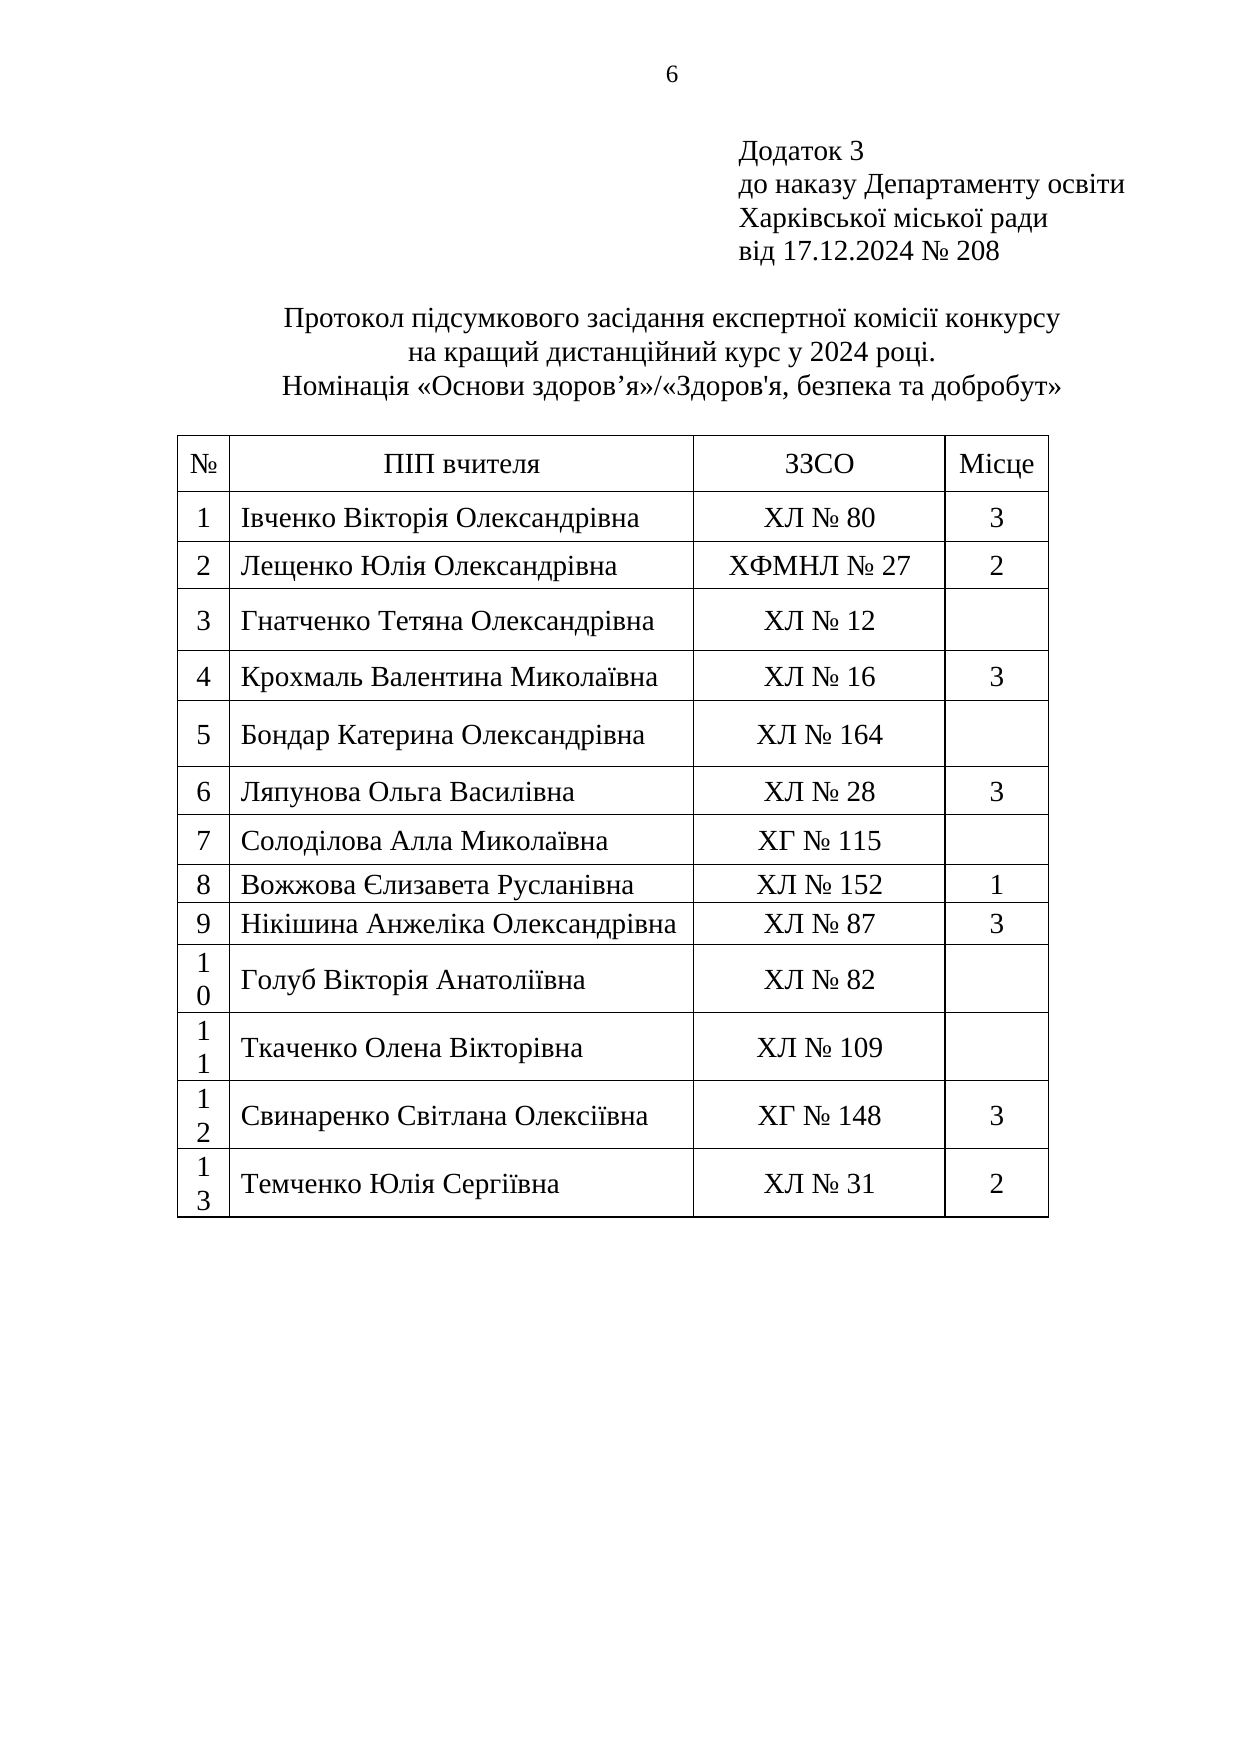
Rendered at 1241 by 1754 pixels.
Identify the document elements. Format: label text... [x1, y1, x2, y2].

text Номінація «Основи здоров’я»/«Здоров'я, безпека та добробут» [177, 368, 1167, 401]
table_cell Крохмаль Валентина Миколаївна [230, 651, 693, 700]
table_cell ХЛ № 28 [694, 767, 944, 814]
table_cell Вожжова Єлизавета Русланівна [230, 865, 693, 902]
table_cell Івченко Вікторія Олександрівна [230, 492, 693, 541]
table_cell 11 [178, 1013, 229, 1080]
table_cell ХЛ № 12 [694, 589, 944, 650]
text Додаток 3 до наказу Департаменту освіти Харківської міської ради від 17.12.2024 № 208 [738, 133, 1167, 267]
table_cell 12 [178, 1081, 229, 1148]
table_cell 6 [178, 767, 229, 814]
table_cell ХЛ № 109 [694, 1013, 944, 1080]
table_cell ХЛ № 87 [694, 903, 944, 944]
table_cell Лещенко Юлія Олександрівна [230, 542, 693, 588]
table_header № [178, 436, 229, 491]
table_cell 3 [946, 1081, 1048, 1148]
table_cell 3 [946, 903, 1048, 944]
table_cell ХГ № 115 [694, 815, 944, 864]
table_cell 3 [178, 589, 229, 650]
table_cell ХЛ № 16 [694, 651, 944, 700]
table_cell 2 [946, 1149, 1048, 1216]
table_cell 3 [946, 767, 1048, 814]
table_cell 3 [946, 651, 1048, 700]
table_cell ХФМНЛ № 27 [694, 542, 944, 588]
table_cell ХГ № 148 [694, 1081, 944, 1148]
table_cell ХЛ № 152 [694, 865, 944, 902]
table_cell 1 [178, 492, 229, 541]
table_cell 4 [178, 651, 229, 700]
table_cell 13 [178, 1149, 229, 1216]
table_cell Cвинаренко Світлана Олексіївна [230, 1081, 693, 1148]
table_cell Ляпунова Ольга Василівна [230, 767, 693, 814]
table_cell [946, 701, 1048, 766]
table_cell 1 [946, 865, 1048, 902]
table_cell Бондар Катерина Олександрівна [230, 701, 693, 766]
table_cell 8 [178, 865, 229, 902]
table_cell ХЛ № 31 [694, 1149, 944, 1216]
table_cell Голуб Вікторія Анатоліївна [230, 945, 693, 1012]
table_cell Ткаченко Олена Вікторівна [230, 1013, 693, 1080]
table_cell [946, 945, 1048, 1012]
text Протокол підсумкового засідання експертної комісії конкурсу [177, 301, 1167, 334]
table_cell 2 [178, 542, 229, 588]
table_cell Нікішина Анжеліка Олександрівна [230, 903, 693, 944]
table_cell ХЛ № 80 [694, 492, 944, 541]
table_cell [946, 815, 1048, 864]
table_cell 10 [178, 945, 229, 1012]
table_cell Гнатченко Тетяна Олександрівна [230, 589, 693, 650]
table_header ЗЗСО [694, 436, 944, 491]
table_header Місце [946, 436, 1048, 491]
table_header ПІП вчителя [230, 436, 693, 491]
table_cell 3 [946, 492, 1048, 541]
table_cell Солоділова Алла Миколаївна [230, 815, 693, 864]
table_cell [946, 589, 1048, 650]
table_cell 9 [178, 903, 229, 944]
text на кращий дистанційний курс у 2024 році. [177, 334, 1167, 368]
table_cell Темченко Юлія Сергіївна [230, 1149, 693, 1216]
table_cell ХЛ № 82 [694, 945, 944, 1012]
table_cell 2 [946, 542, 1048, 588]
table_cell ХЛ № 164 [694, 701, 944, 766]
table_cell [946, 1013, 1048, 1080]
table_cell 5 [178, 701, 229, 766]
table_cell 7 [178, 815, 229, 864]
